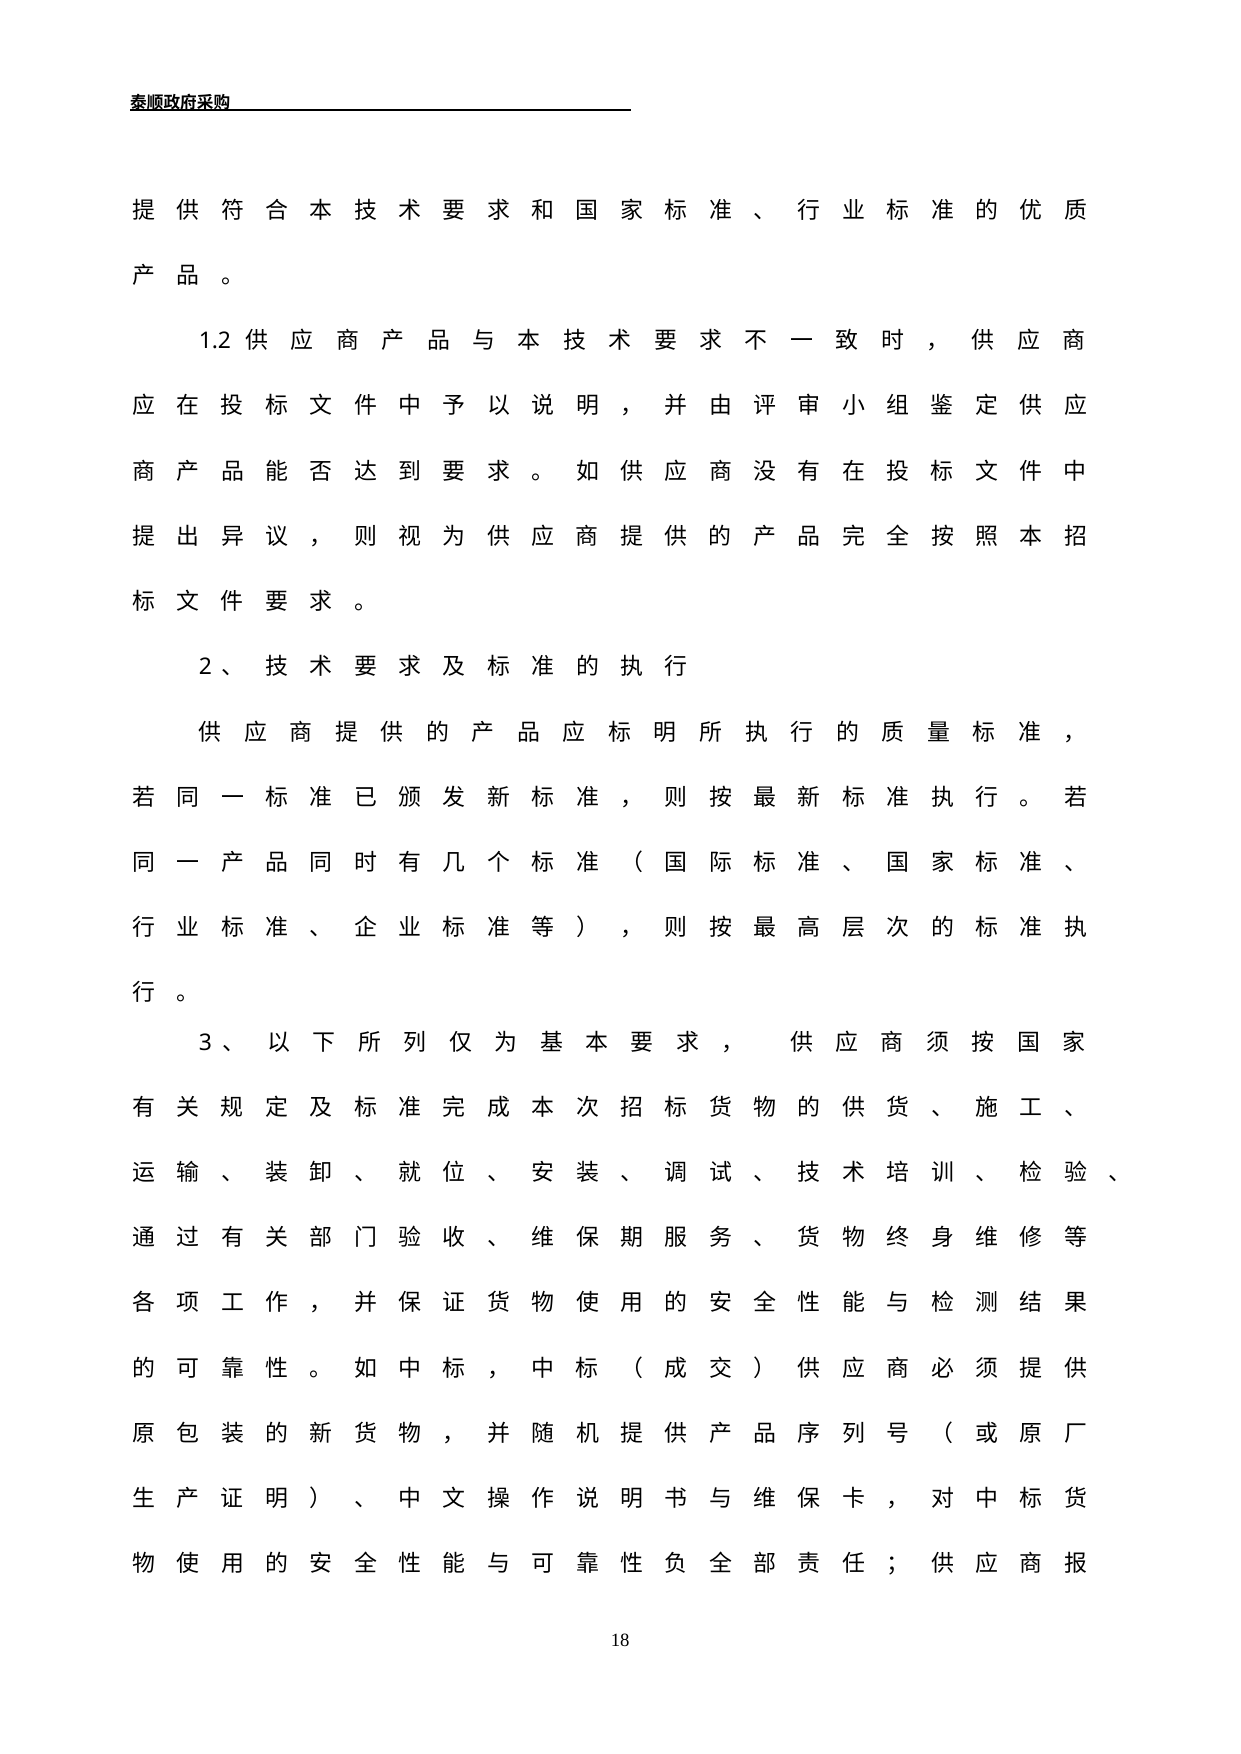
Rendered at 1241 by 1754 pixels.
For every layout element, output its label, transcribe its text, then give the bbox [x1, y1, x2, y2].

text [132, 160, 1108, 290]
text 1.2 供应商产品与本技术要求不一致时，供应商应在投标文件中予以说明，并由评审小组鉴定供应商产品能否达到要求。如供应商没有在投标文件中提出异议，则视为供应商提供的产品完全按照本招标文件要求。 [132, 290, 1108, 616]
text 2、技术要求及标准的执行 [132, 616, 1108, 681]
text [132, 1007, 1108, 1594]
text 供应商提供的产品应标明所执行的质量标准，若同一标准已颁发新标准，则按最新标准执行。若同一产品同时有几个标准（国际标准、国家标准、行业标准、企业标准等），则按最高层次的标准执行。 [132, 681, 1108, 1007]
